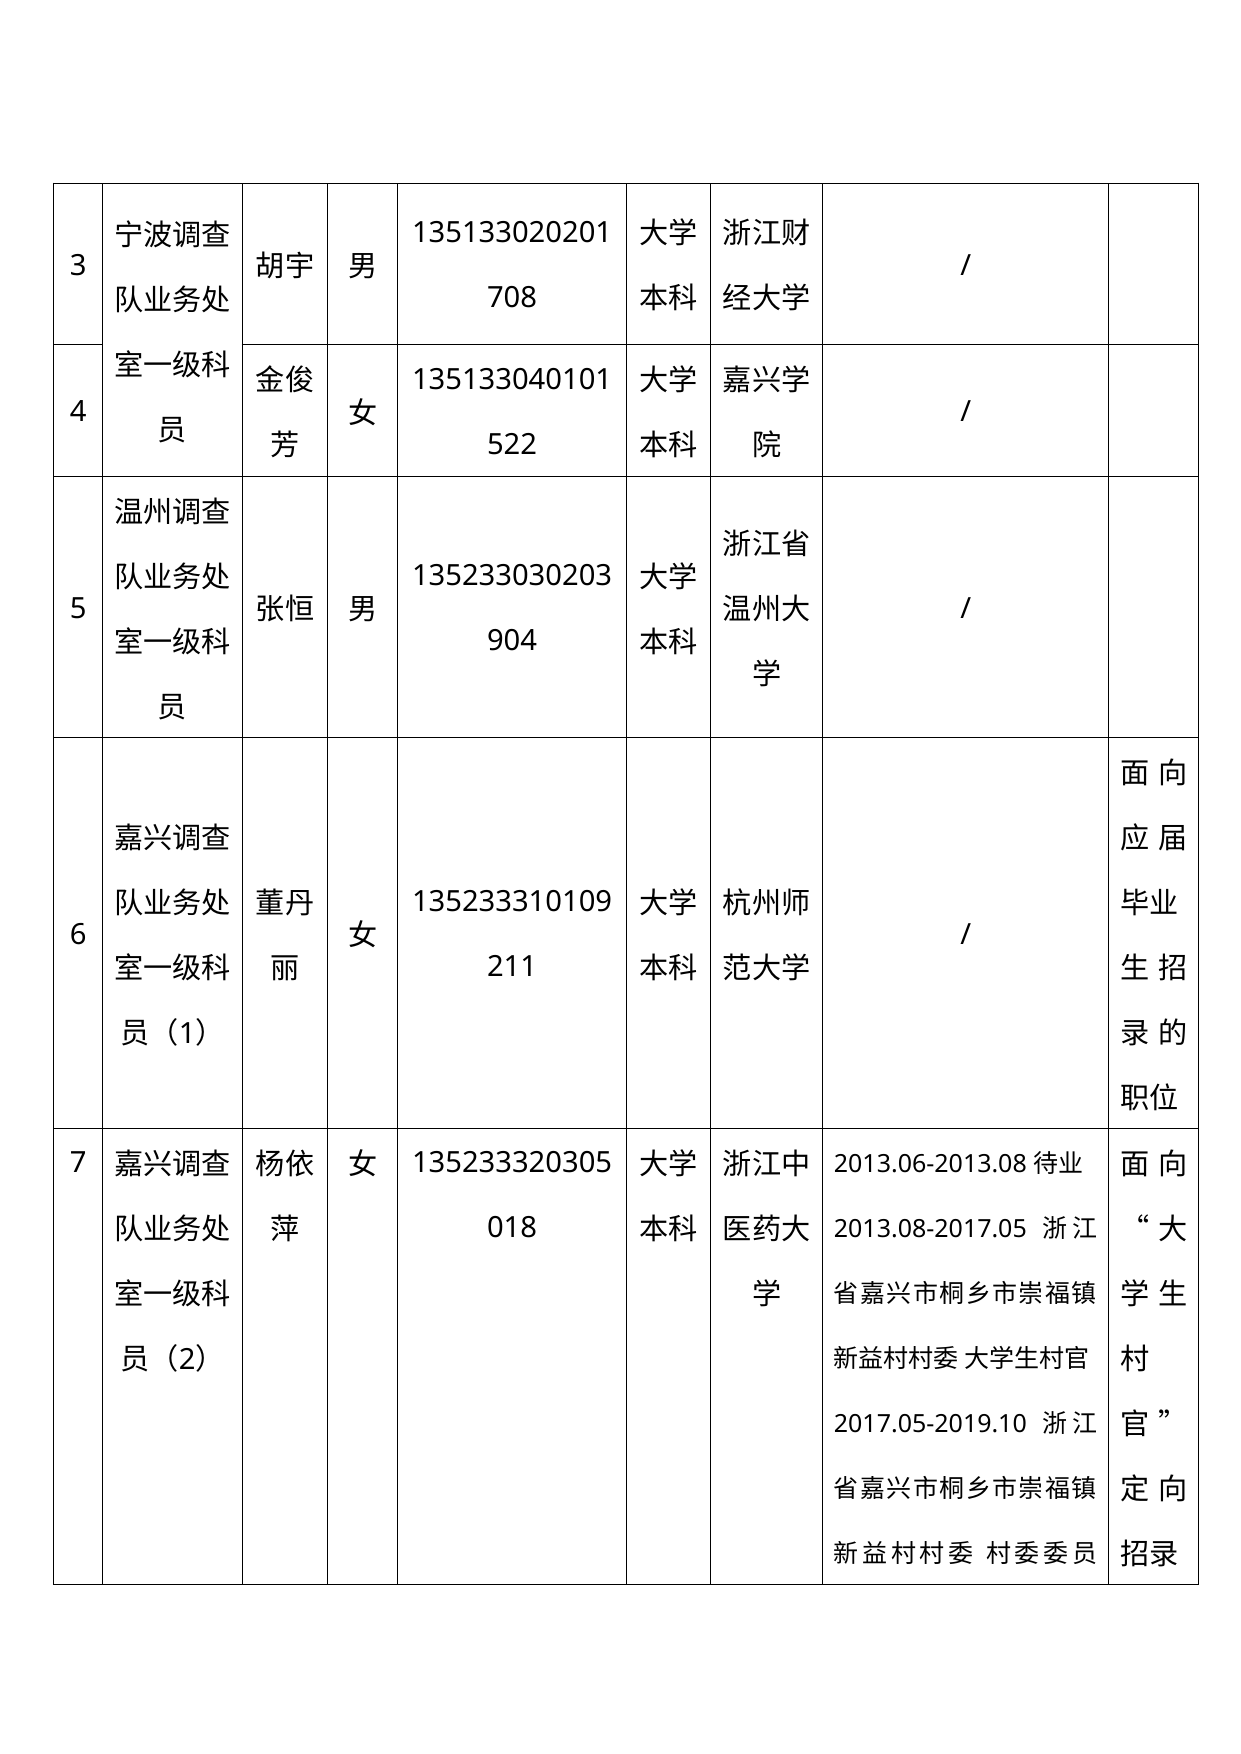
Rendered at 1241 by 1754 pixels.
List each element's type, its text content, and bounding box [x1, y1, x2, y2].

table_cell 男 [328, 477, 397, 737]
table_cell 浙江省温州大学 [711, 477, 822, 737]
table_cell 135133020201708 [398, 184, 626, 344]
table_cell 杭州师范大学 [711, 738, 822, 1128]
table_cell 嘉兴调查队业务处室一级科员（1） [103, 738, 242, 1128]
table_cell [1109, 477, 1198, 737]
table_cell 面向应届毕业 生招录的职位 [1109, 738, 1198, 1128]
table_cell 董丹丽 [243, 738, 327, 1128]
table_cell 大学 本科 [627, 477, 710, 737]
table_cell 嘉兴学院 [711, 345, 822, 476]
table_cell 胡宇 [243, 184, 327, 344]
table_cell 135133040101522 [398, 345, 626, 476]
table_cell 大学 本科 [627, 1129, 710, 1584]
table_cell 男 [328, 184, 397, 344]
table_cell 女 [328, 1129, 397, 1584]
table_cell / [823, 738, 1108, 1128]
table_cell 6 [54, 738, 102, 1128]
table_cell 张恒 [243, 477, 327, 737]
table_cell 3 [54, 184, 102, 344]
table_cell 7 [54, 1129, 102, 1584]
table_cell 浙江财经大学 [711, 184, 822, 344]
table_cell 杨依萍 [243, 1129, 327, 1584]
table_cell 温州调查队业务处室一级科员 [103, 477, 242, 737]
table_cell 大学 本科 [627, 345, 710, 476]
table_cell 135233310109211 [398, 738, 626, 1128]
table_cell 大学 本科 [627, 184, 710, 344]
table_cell / [823, 477, 1108, 737]
table_cell / [823, 184, 1108, 344]
table_cell 金俊芳 [243, 345, 327, 476]
table_cell [1109, 184, 1198, 344]
table_cell / [823, 345, 1108, 476]
table_cell 135233320305018 [398, 1129, 626, 1584]
table_cell 5 [54, 477, 102, 737]
table_cell 浙江中医药大学 [711, 1129, 822, 1584]
table_cell 135233030203904 [398, 477, 626, 737]
table_cell [1109, 345, 1198, 476]
table_cell 4 [54, 345, 102, 476]
table_cell 面向“大学生村官”定向招录 的职位 [1109, 1129, 1198, 1584]
table_cell 嘉兴调查队业务处室一级科员（2） [103, 1129, 242, 1584]
table_cell 大学 本科 [627, 738, 710, 1128]
table_cell 女 [328, 345, 397, 476]
table_cell 宁波调查队业务处室一级科员 [103, 184, 242, 476]
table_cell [823, 1129, 1108, 1584]
table_cell 女 [328, 738, 397, 1128]
